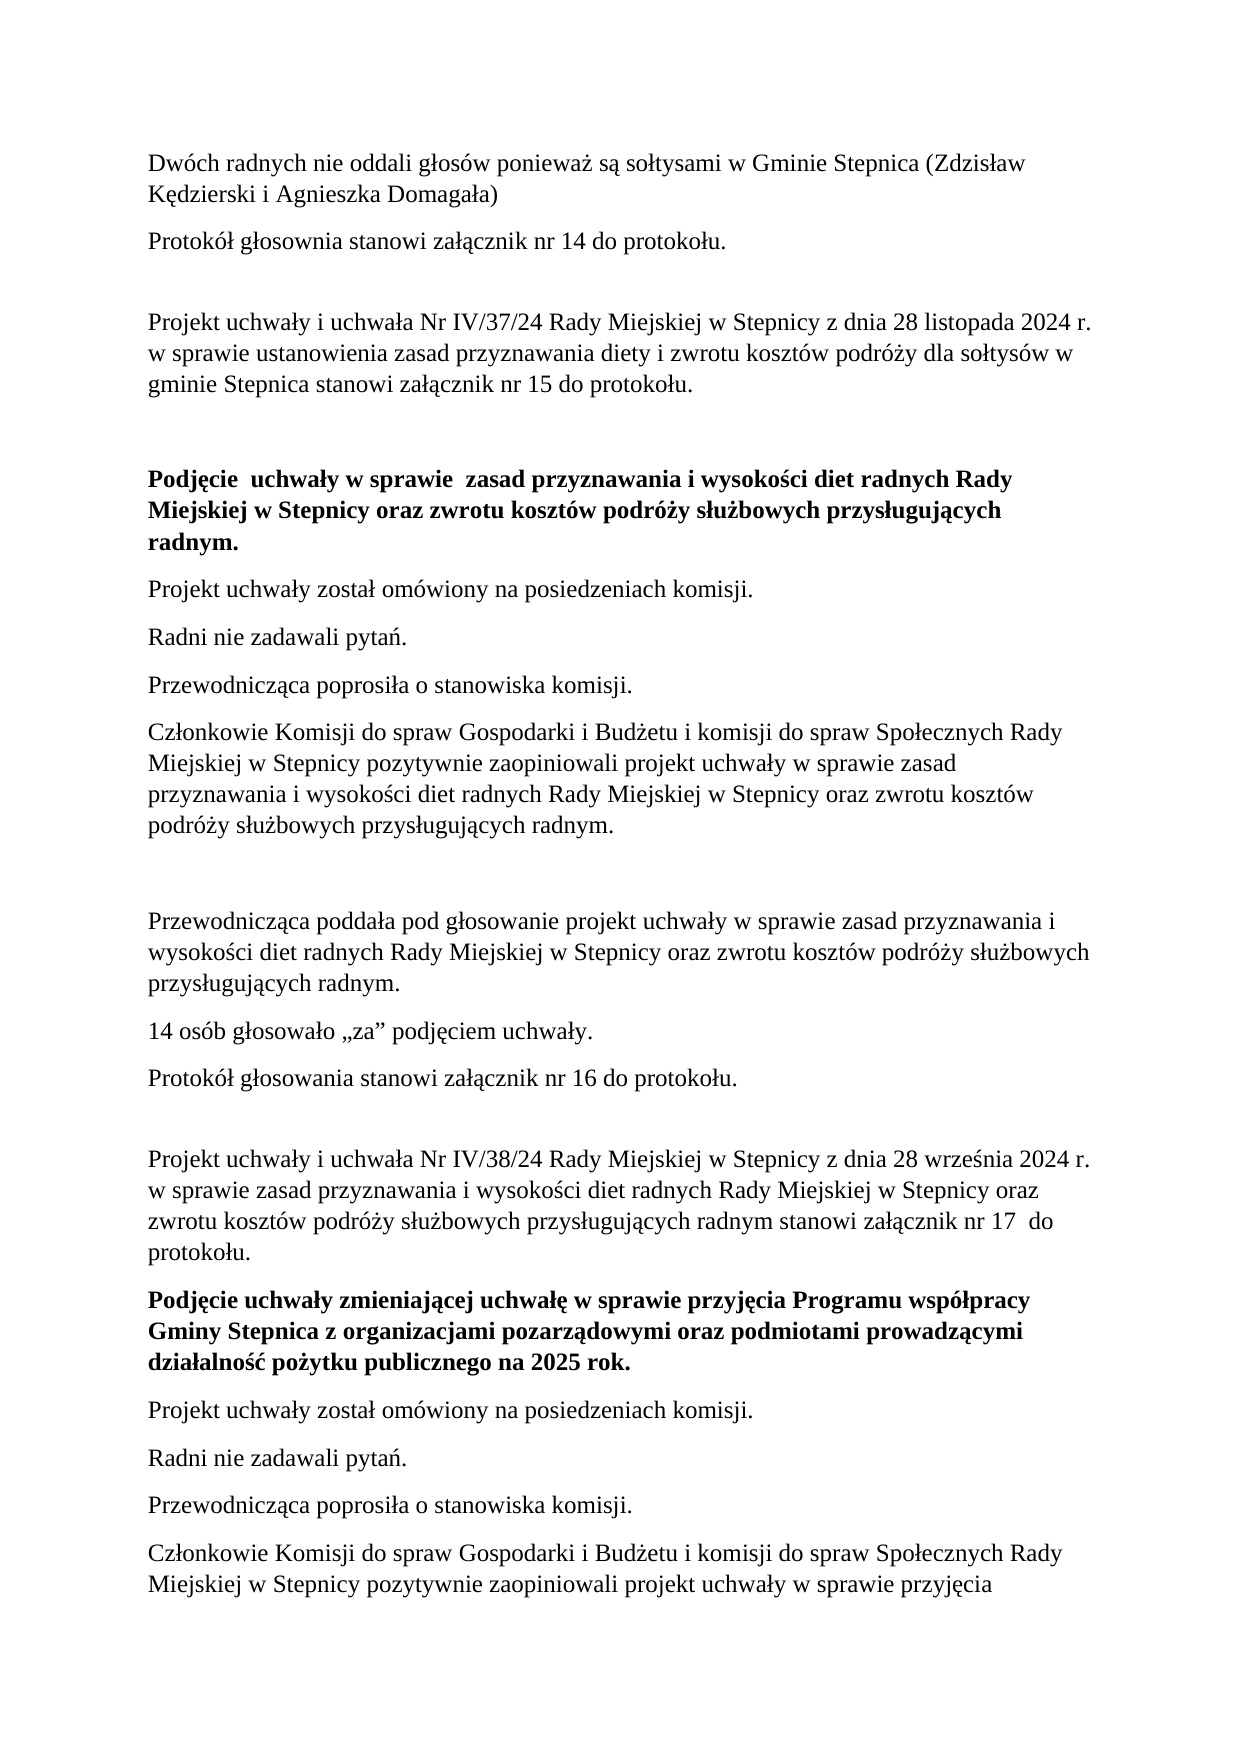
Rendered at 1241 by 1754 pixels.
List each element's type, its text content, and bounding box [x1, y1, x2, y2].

text Członkowie Komisji do spraw Gospodarki i Budżetu i komisji do spraw Społecznych Rady Miejskiej w Stepnicy pozytywnie zaopiniowali projekt uchwały w sprawie zasad przyznawania i wysokości diet radnych Rady Miejskiej w Stepnicy oraz zwrotu kosztów podróży służbowych przysługujących radnym. [148, 717, 1093, 839]
text Protokół głosowania stanowi załącznik nr 16 do protokołu. [148, 1063, 1093, 1092]
text 14 osób głosowało „za” podjęciem uchwały. [148, 1016, 1093, 1044]
text Przewodnicząca poprosiła o stanowiska komisji. [148, 670, 1093, 698]
text Projekt uchwały został omówiony na posiedzeniach komisji. [148, 574, 1093, 603]
text Projekt uchwały i uchwała Nr IV/37/24 Rady Miejskiej w Stepnicy z dnia 28 listopada 2024 r. w sprawie ustanowienia zasad przyznawania diety i zwrotu kosztów podróży dla sołtysów w gminie Stepnica stanowi załącznik nr 15 do protokołu. [148, 307, 1093, 398]
text Dwóch radnych nie oddali głosów ponieważ są sołtysami w Gminie Stepnica (Zdzisław Kędzierski i Agnieszka Domagała) [148, 148, 1093, 207]
text Projekt uchwały został omówiony na posiedzeniach komisji. [148, 1395, 1093, 1424]
text Przewodnicząca poddała pod głosowanie projekt uchwały w sprawie zasad przyznawania i wysokości diet radnych Rady Miejskiej w Stepnicy oraz zwrotu kosztów podróży służbowych przysługujących radnym. [148, 906, 1093, 997]
text Podjęcie uchwały zmieniającej uchwałę w sprawie przyjęcia Programu współpracy Gminy Stepnica z organizacjami pozarządowymi oraz podmiotami prowadzącymi działalność pożytku publicznego na 2025 rok. [148, 1285, 1093, 1376]
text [148, 1538, 1093, 1598]
text Radni nie zadawali pytań. [148, 622, 1093, 651]
text Podjęcie uchwały w sprawie zasad przyznawania i wysokości diet radnych Rady Miejskiej w Stepnicy oraz zwrotu kosztów podróży służbowych przysługujących radnym. [148, 464, 1093, 555]
text Projekt uchwały i uchwała Nr IV/38/24 Rady Miejskiej w Stepnicy z dnia 28 września 2024 r. w sprawie zasad przyznawania i wysokości diet radnych Rady Miejskiej w Stepnicy oraz zwrotu kosztów podróży służbowych przysługujących radnym stanowi załącznik nr 17 do protokołu. [148, 1144, 1093, 1266]
text Protokół głosownia stanowi załącznik nr 14 do protokołu. [148, 226, 1093, 255]
text Radni nie zadawali pytań. [148, 1443, 1093, 1471]
text Przewodnicząca poprosiła o stanowiska komisji. [148, 1490, 1093, 1519]
